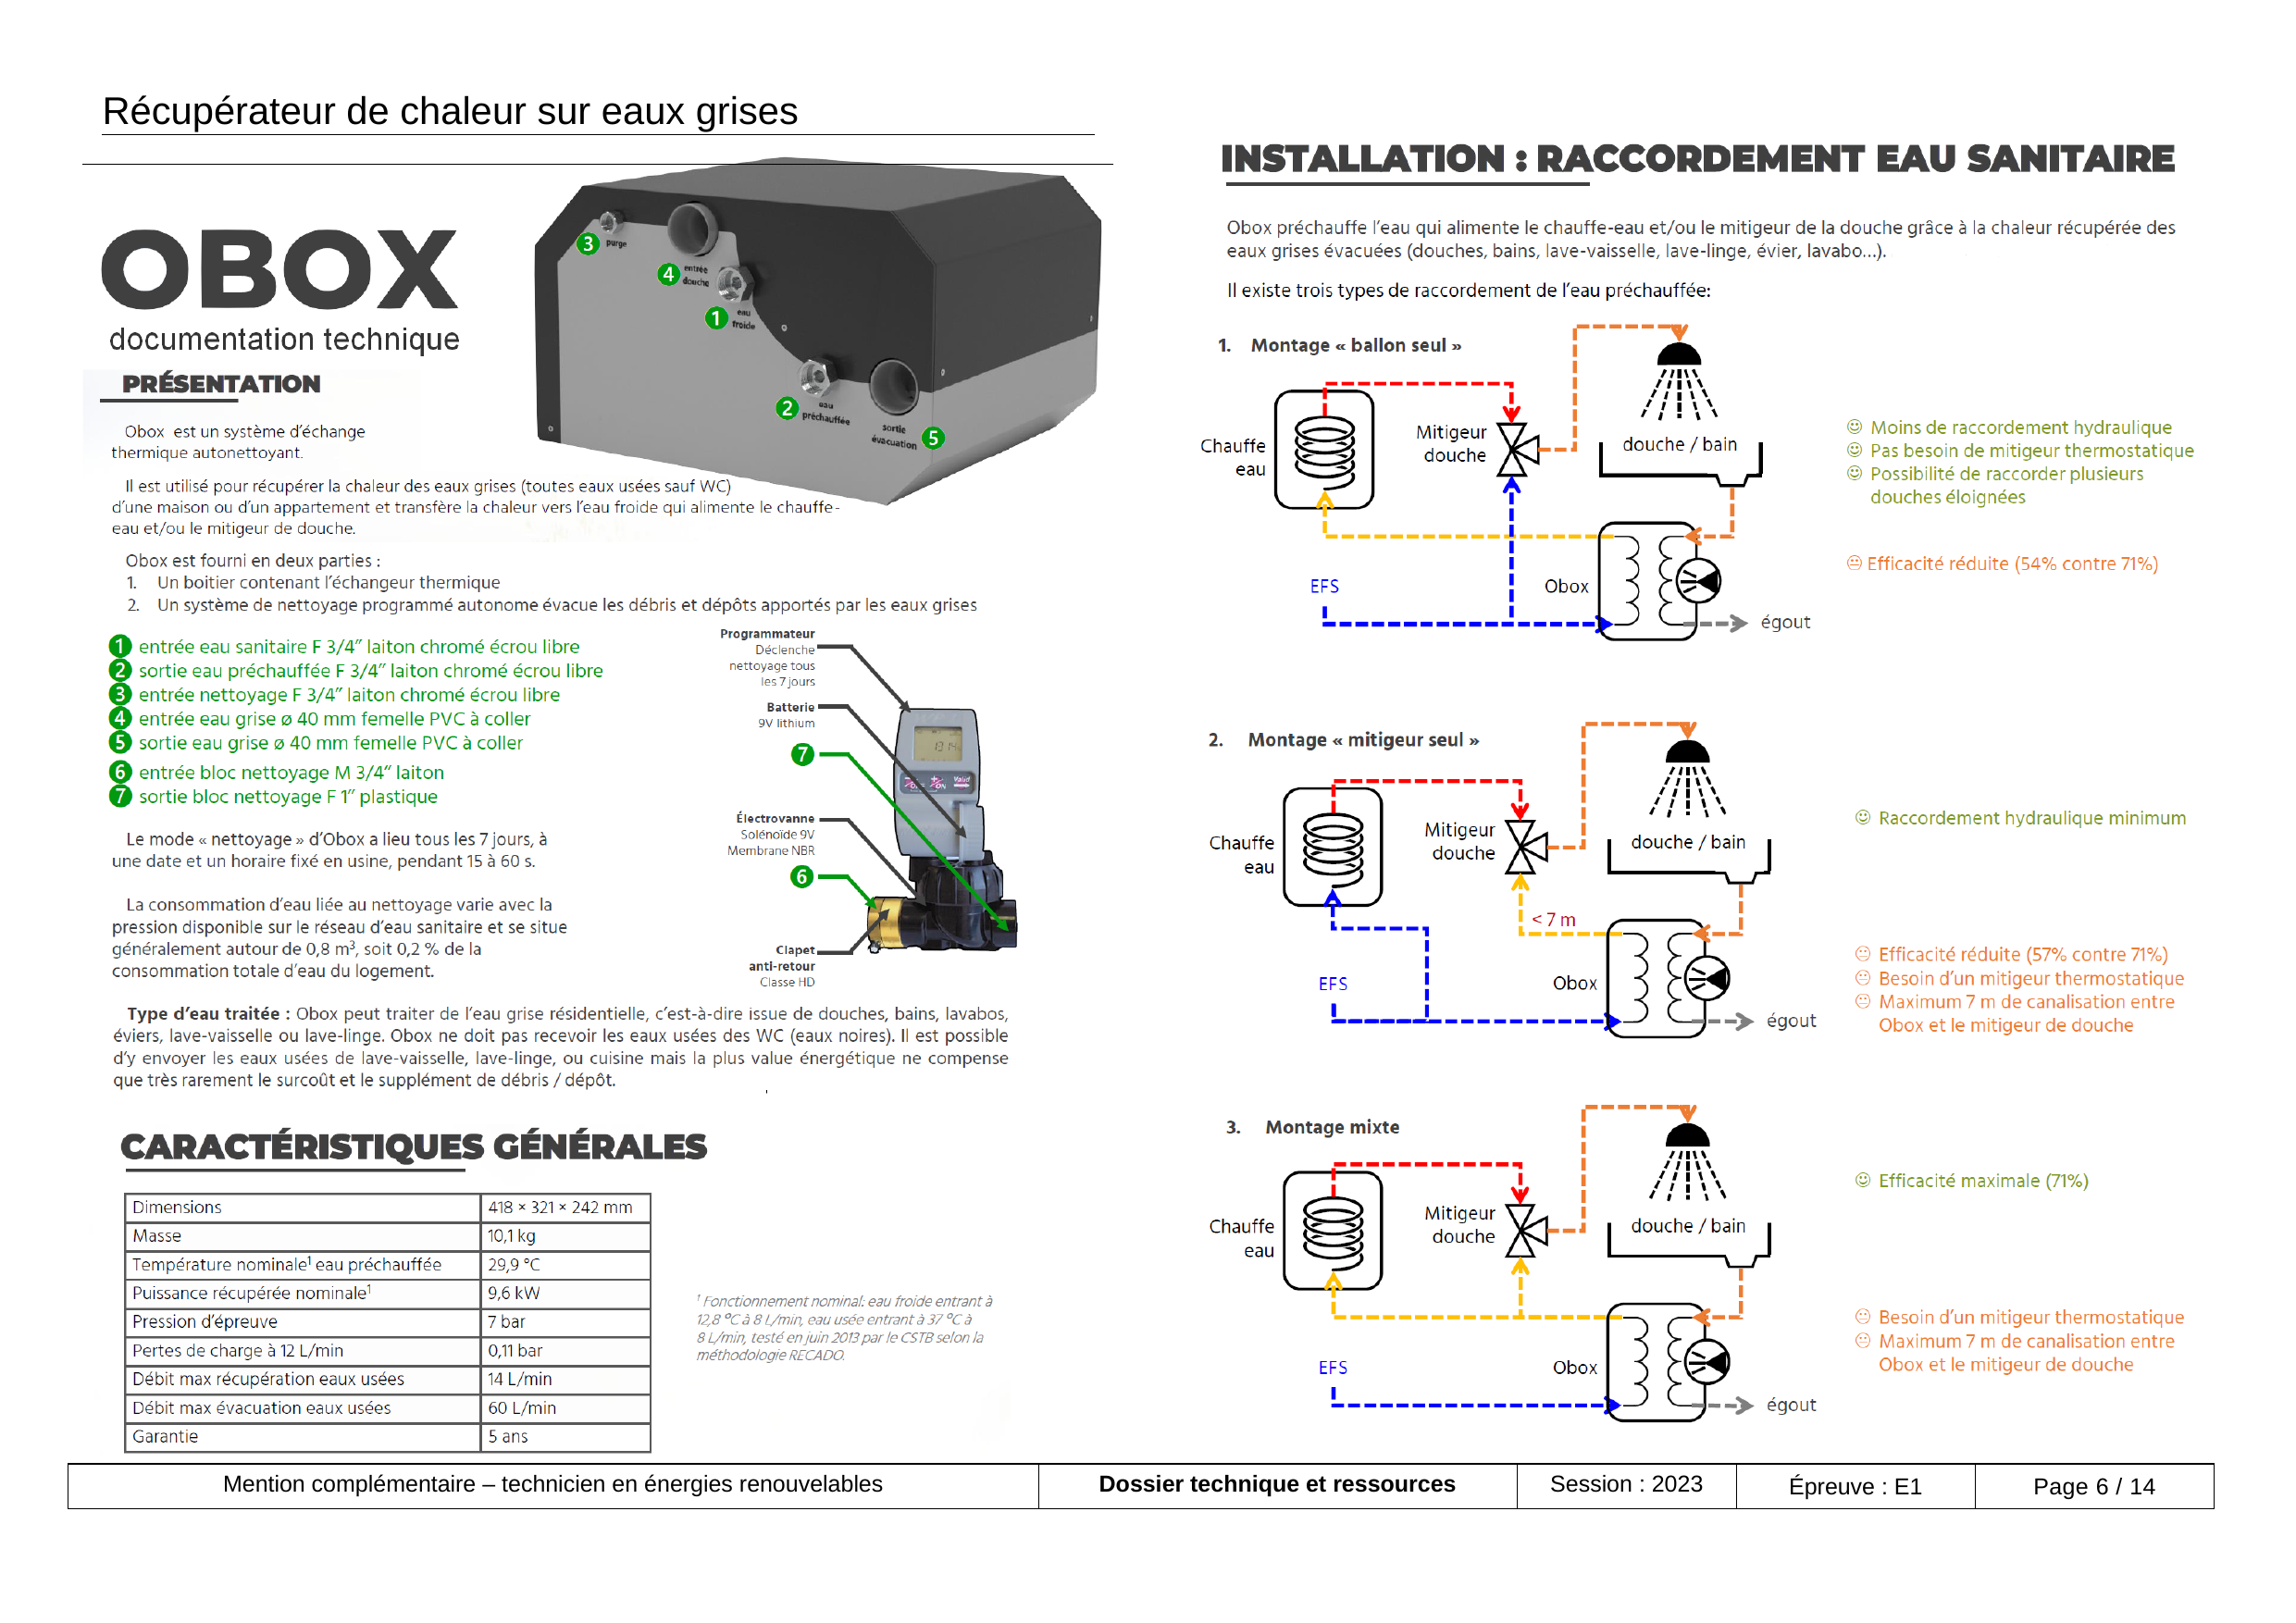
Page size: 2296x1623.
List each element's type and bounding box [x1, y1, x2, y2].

picture [1183, 116, 2215, 1433]
picture [82, 165, 1114, 1463]
picture [82, 153, 1114, 164]
